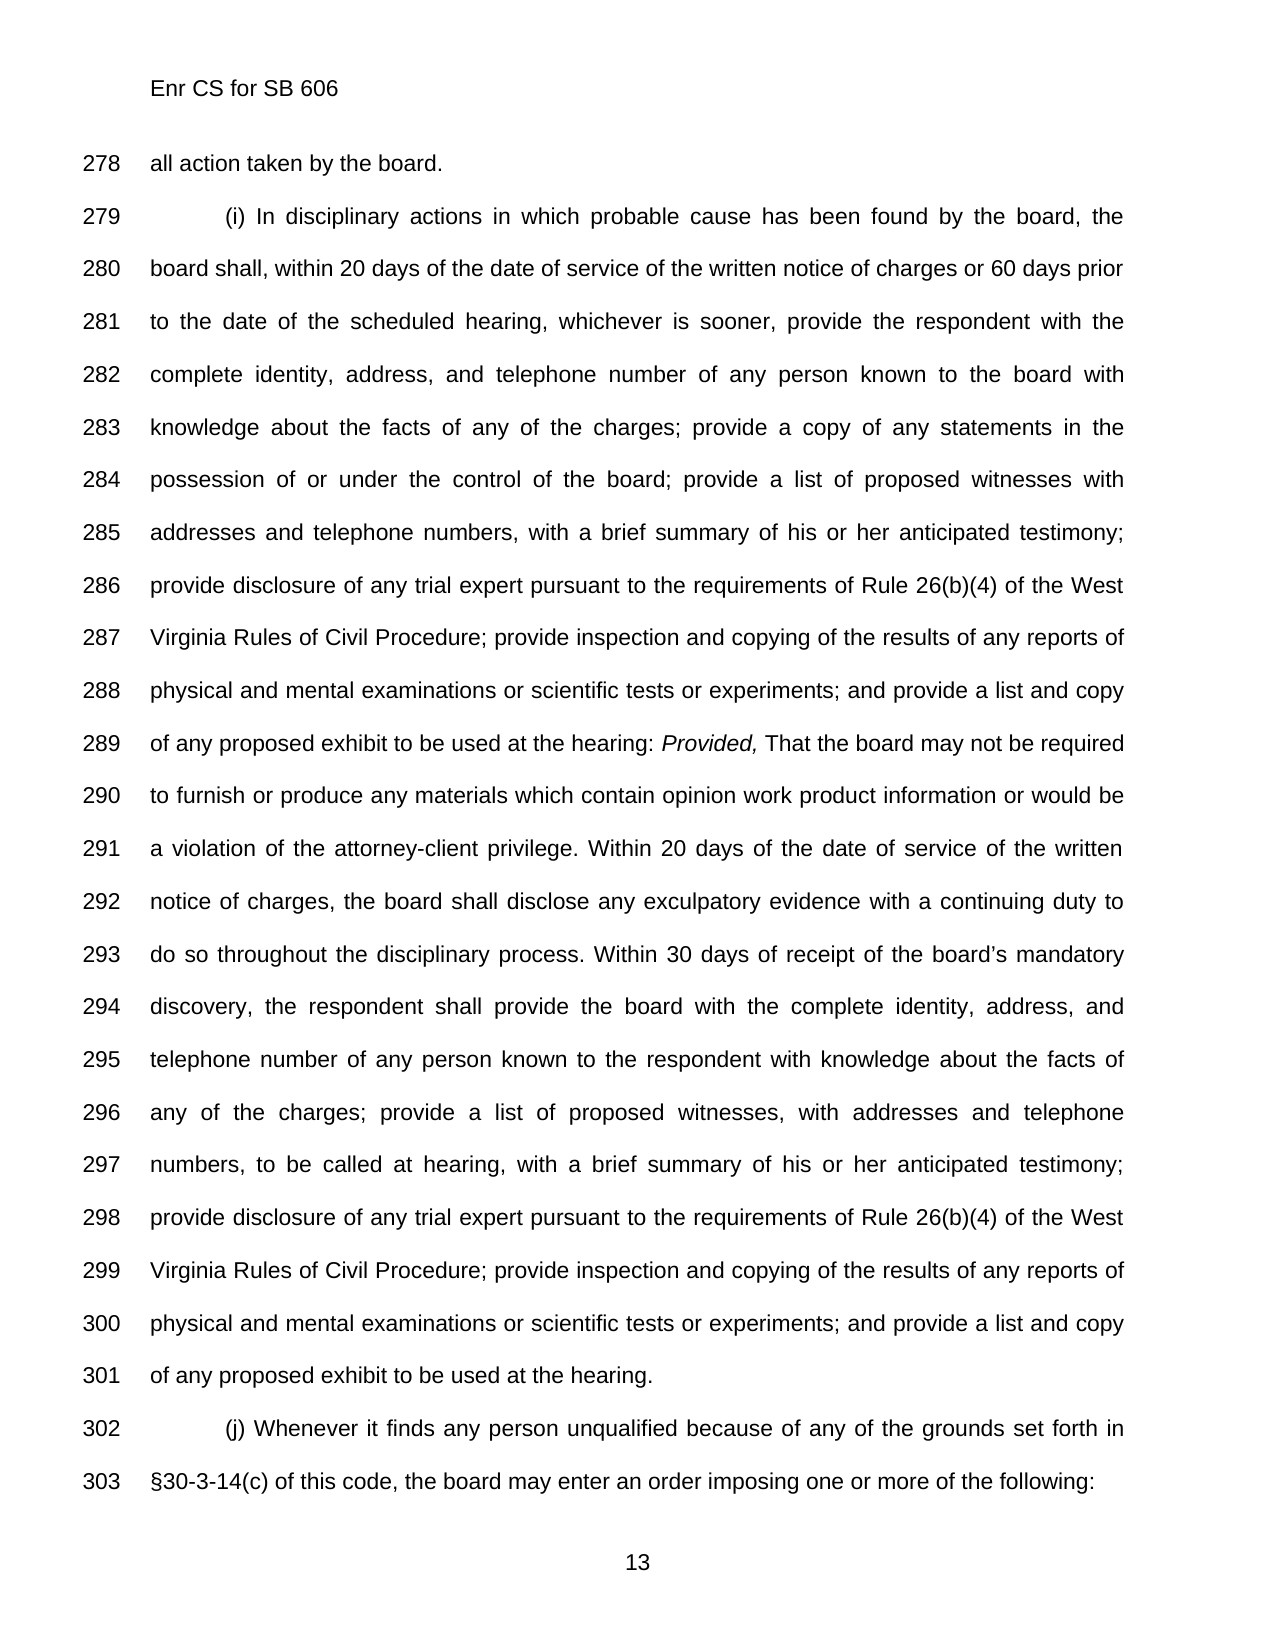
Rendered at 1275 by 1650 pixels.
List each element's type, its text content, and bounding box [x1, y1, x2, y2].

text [150, 150, 1125, 176]
text (j) Whenever it finds any person unqualified because of any of the grounds set forth in §30-3-14(c) of this code, the board may enter an order imposing one or more of the following: [150, 1415, 1125, 1494]
text (i) In disciplinary actions in which probable cause has been found by the board, the board shall, within 20 days of the date of service of the written notice of charges or 60 days prior to the date of the scheduled hearing, whichever is sooner, provide the respondent with the complete identity, address, and telephone number of any person known to the board with knowledge about the facts of any of the charges; provide a copy of any statements in the possession of or under the control of the board; provide a list of proposed witnesses with addresses and telephone numbers, with a brief summary of his or her anticipated testimony; provide disclosure of any trial expert pursuant to the requirements of Rule 26(b)(4) of the West Virginia Rules of Civil Procedure; provide inspection and copying of the results of any reports of physical and mental examinations or scientific tests or experiments; and provide a list and copy of any proposed exhibit to be used at the hearing: Provided, That the board may not be required to furnish or produce any materials which contain opinion work product information or would be a violation of the attorney-client privilege. Within 20 days of the date of service of the written notice of charges, the board shall disclose any exculpatory evidence with a continuing duty to do so throughout the disciplinary process. Within 30 days of receipt of the board’s mandatory discovery, the respondent shall provide the board with the complete identity, address, and telephone number of any person known to the respondent with knowledge about the facts of any of the charges; provide a list of proposed witnesses, with addresses and telephone numbers, to be called at hearing, with a brief summary of his or her anticipated testimony; provide disclosure of any trial expert pursuant to the requirements of Rule 26(b)(4) of the West Virginia Rules of Civil Procedure; provide inspection and copying of the results of any reports of physical and mental examinations or scientific tests or experiments; and provide a list and copy of any proposed exhibit to be used at the hearing. [150, 203, 1125, 1389]
